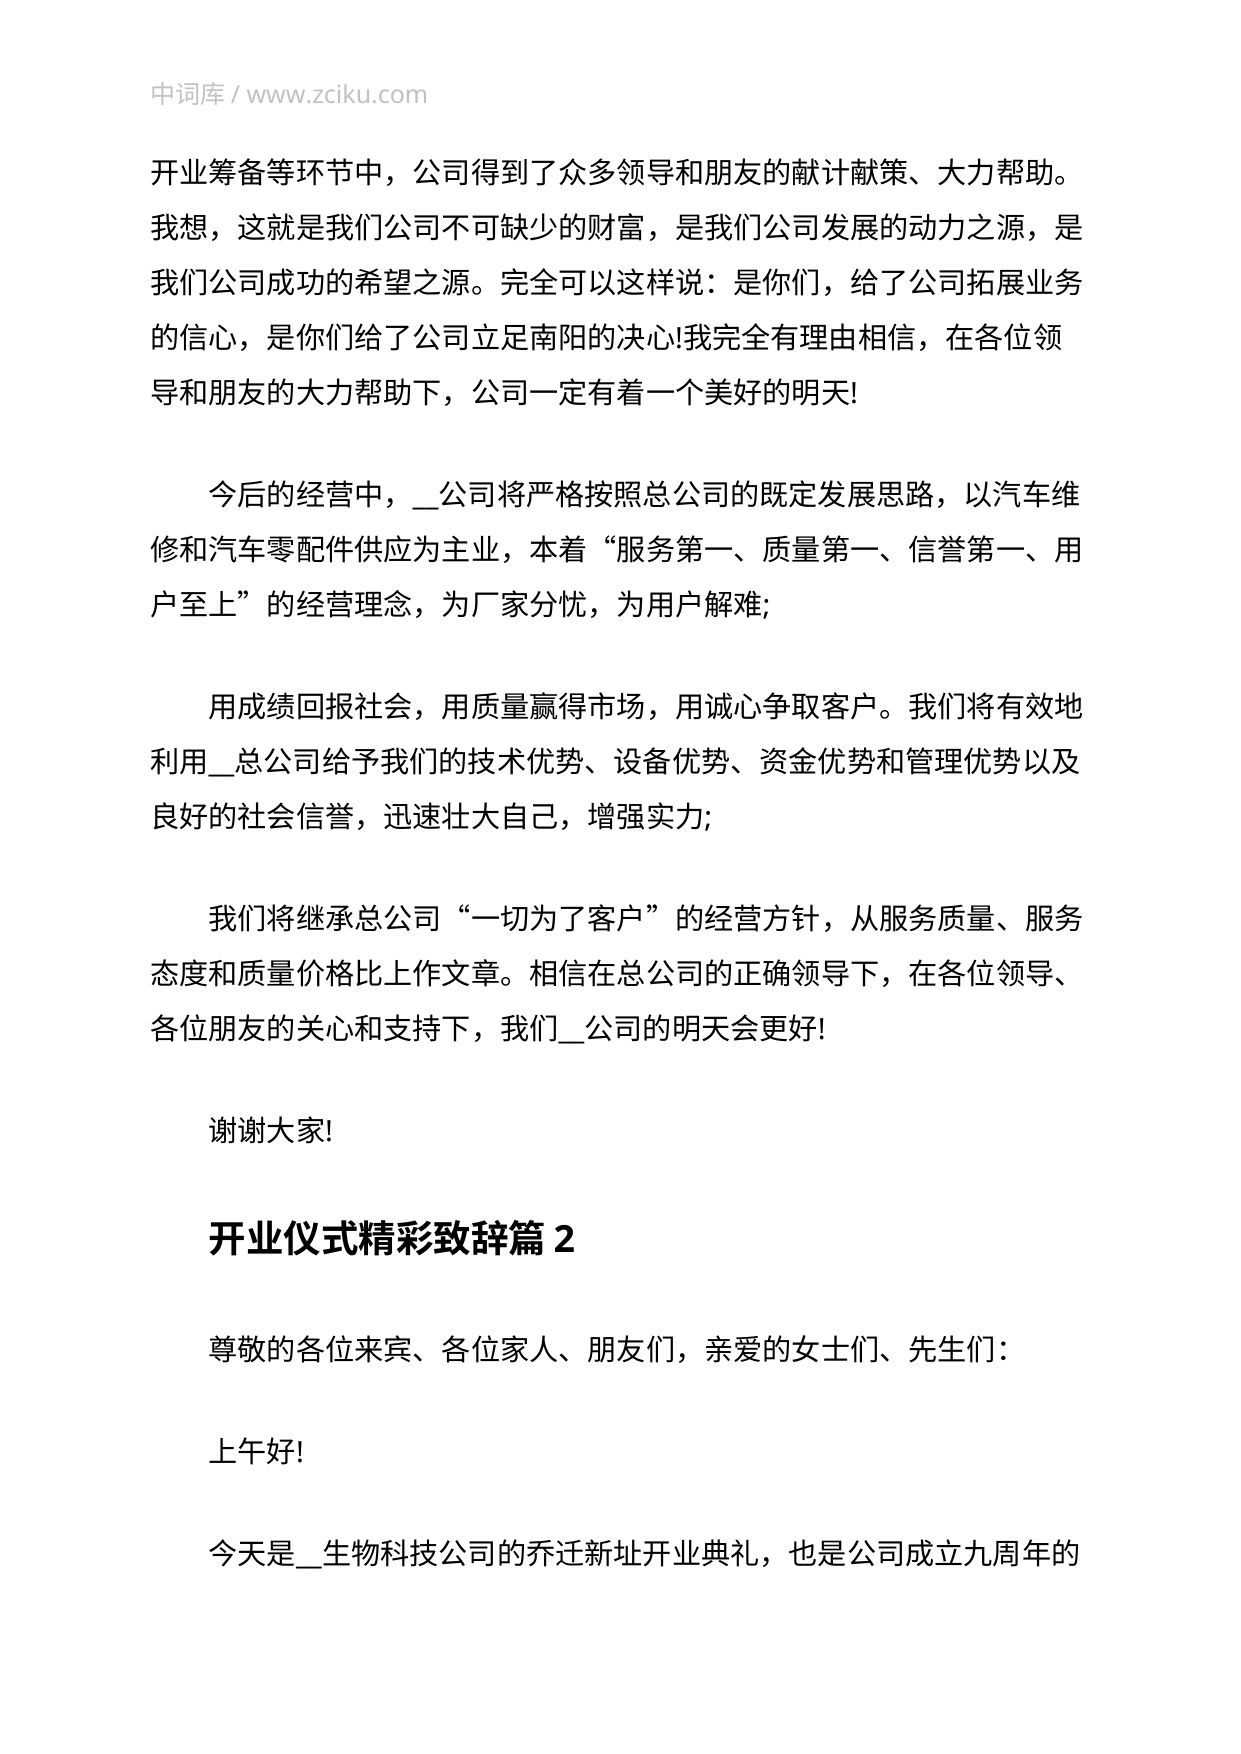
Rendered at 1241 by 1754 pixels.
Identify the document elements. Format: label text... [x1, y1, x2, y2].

text 今后的经营中，__公司将严格按照总公司的既定发展思路，以汽车维修和汽车零配件供应为主业，本着“服务第一、质量第一、信誉第一、用户至上”的经营理念，为厂家分忧，为用户解难; [150, 472, 1090, 624]
text 用成绩回报社会，用质量赢得市场，用诚心争取客户。我们将有效地利用__总公司给予我们的技术优势、设备优势、资金优势和管理优势以及良好的社会信誉，迅速壮大自己，增强实力; [150, 683, 1090, 836]
text 我们将继承总公司“一切为了客户”的经营方针，从服务质量、服务态度和质量价格比上作文章。相信在总公司的正确领导下，在各位领导、各位朋友的关心和支持下，我们__公司的明天会更好! [150, 895, 1090, 1048]
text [150, 1531, 1090, 1573]
text 上午好! [150, 1428, 1090, 1471]
text 谢谢大家! [150, 1107, 1090, 1149]
text 尊敬的各位来宾、各位家人、朋友们，亲爱的女士们、先生们： [150, 1327, 1090, 1369]
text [150, 150, 1090, 412]
text 开业仪式精彩致辞篇2 [150, 1209, 1090, 1264]
